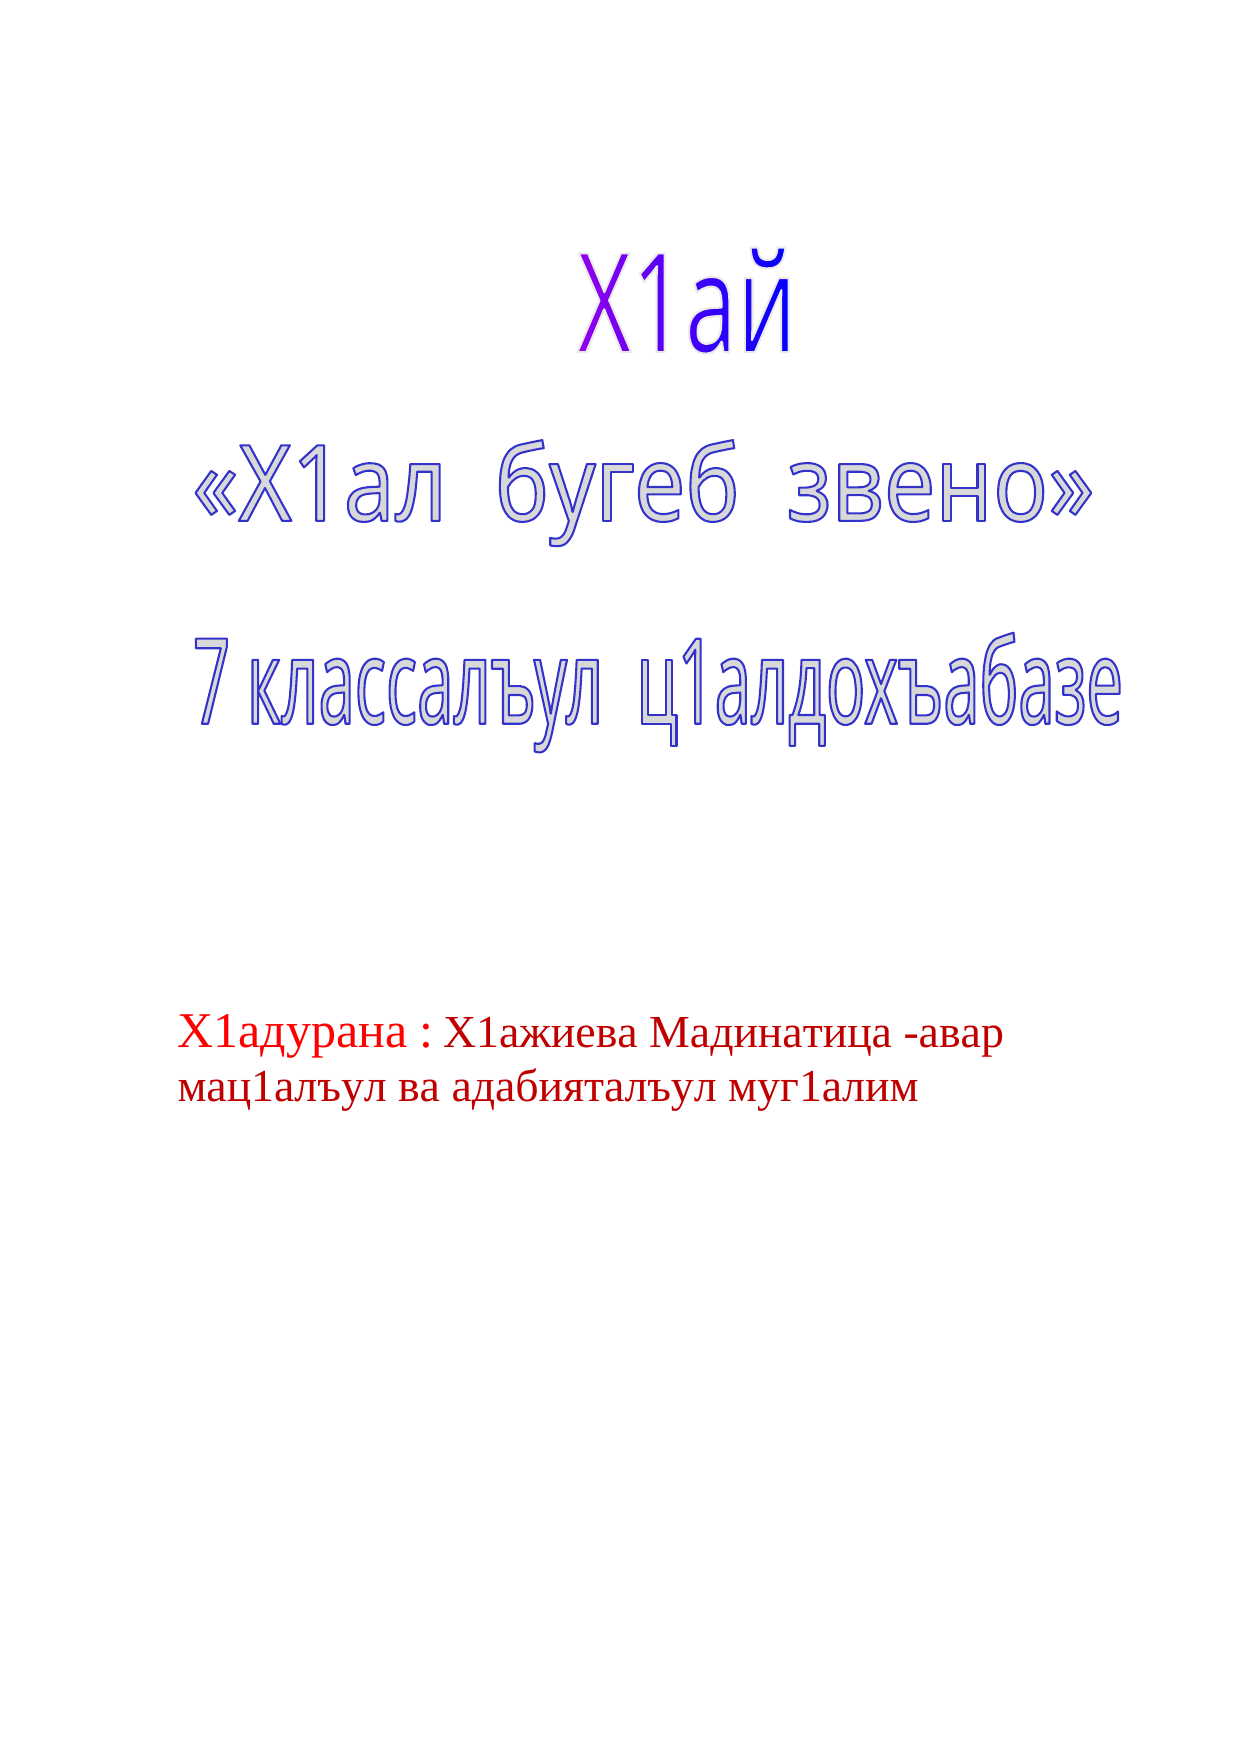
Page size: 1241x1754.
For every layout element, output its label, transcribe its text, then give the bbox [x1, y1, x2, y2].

text Х1адурана : Х1ажиева Мадинатица -авар мац1алъул ва адабияталъул муг1алим [177, 1001, 1152, 1111]
